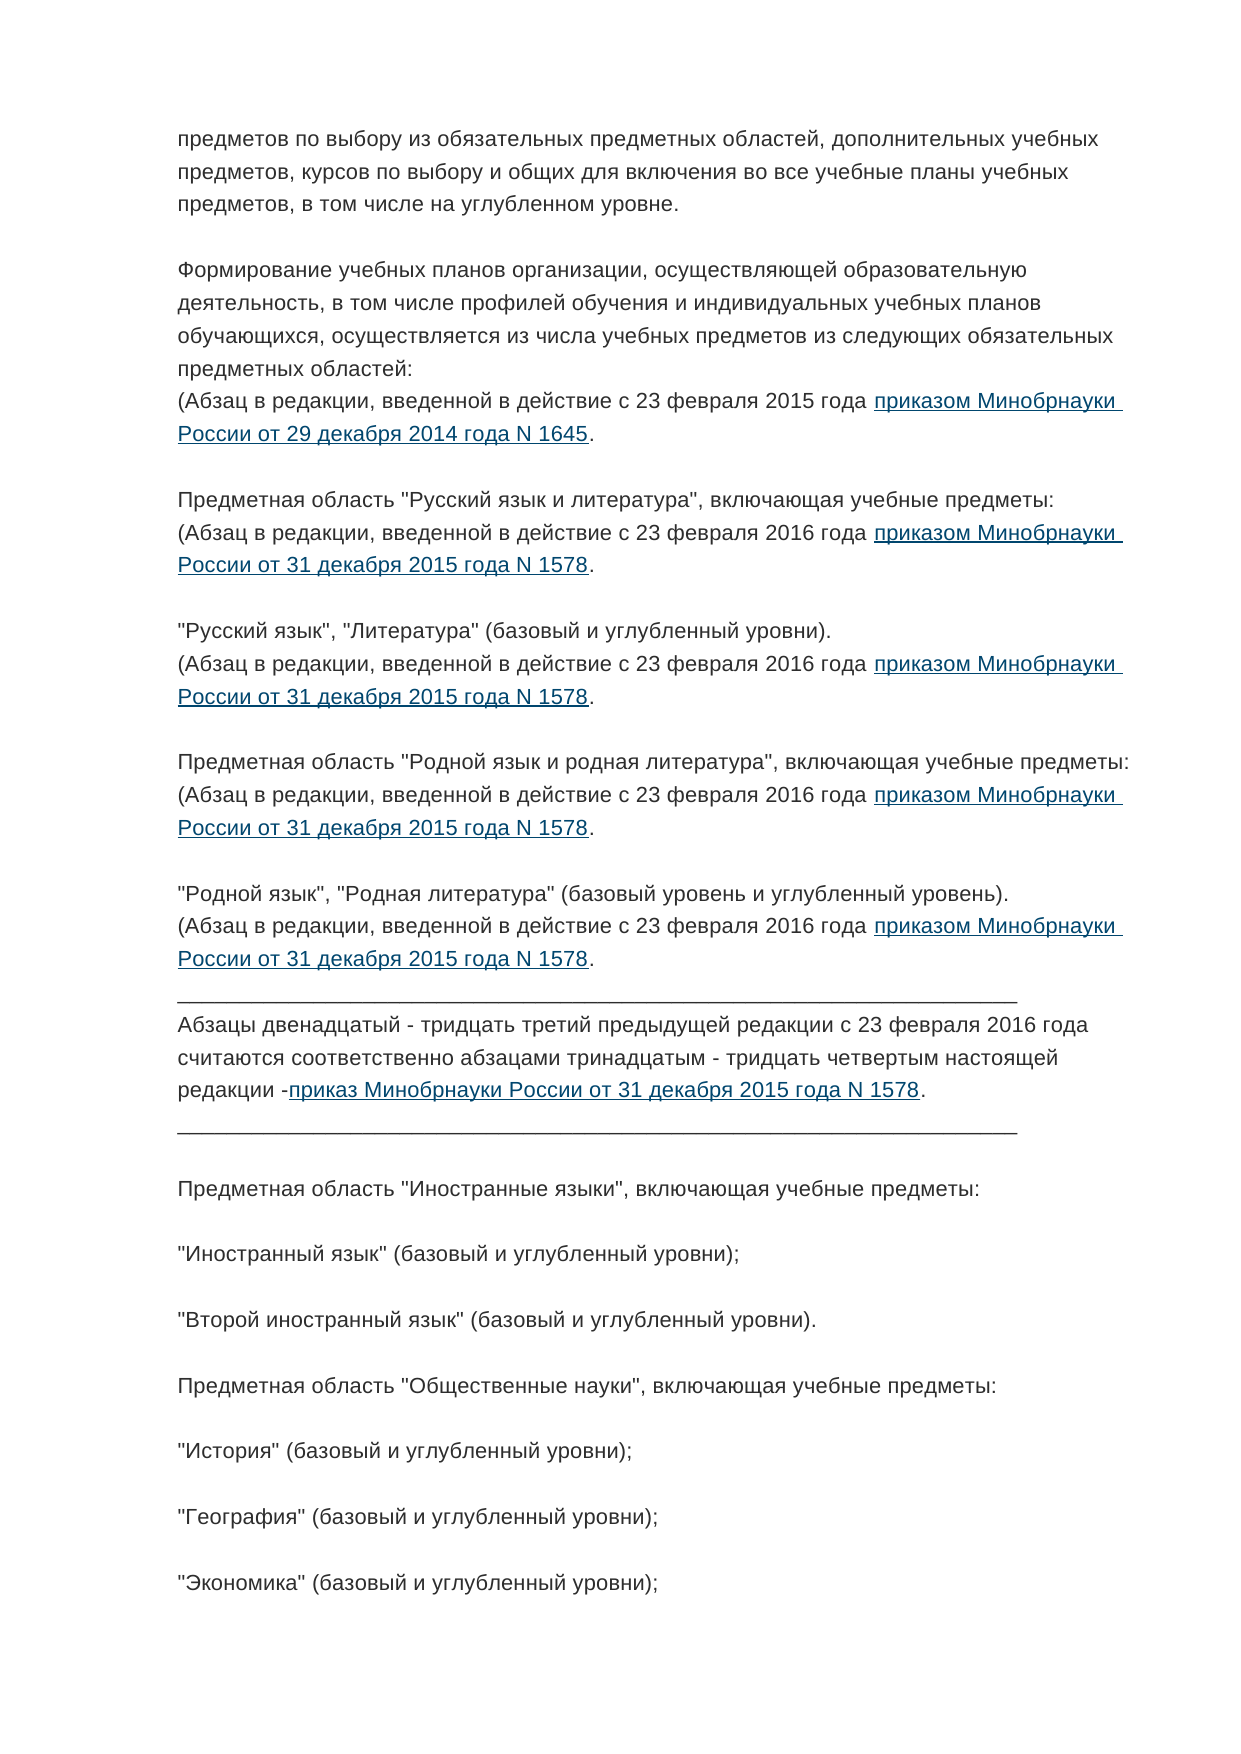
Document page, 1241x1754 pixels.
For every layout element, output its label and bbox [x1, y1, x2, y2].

text [177, 118, 1152, 479]
text [177, 479, 1152, 1627]
